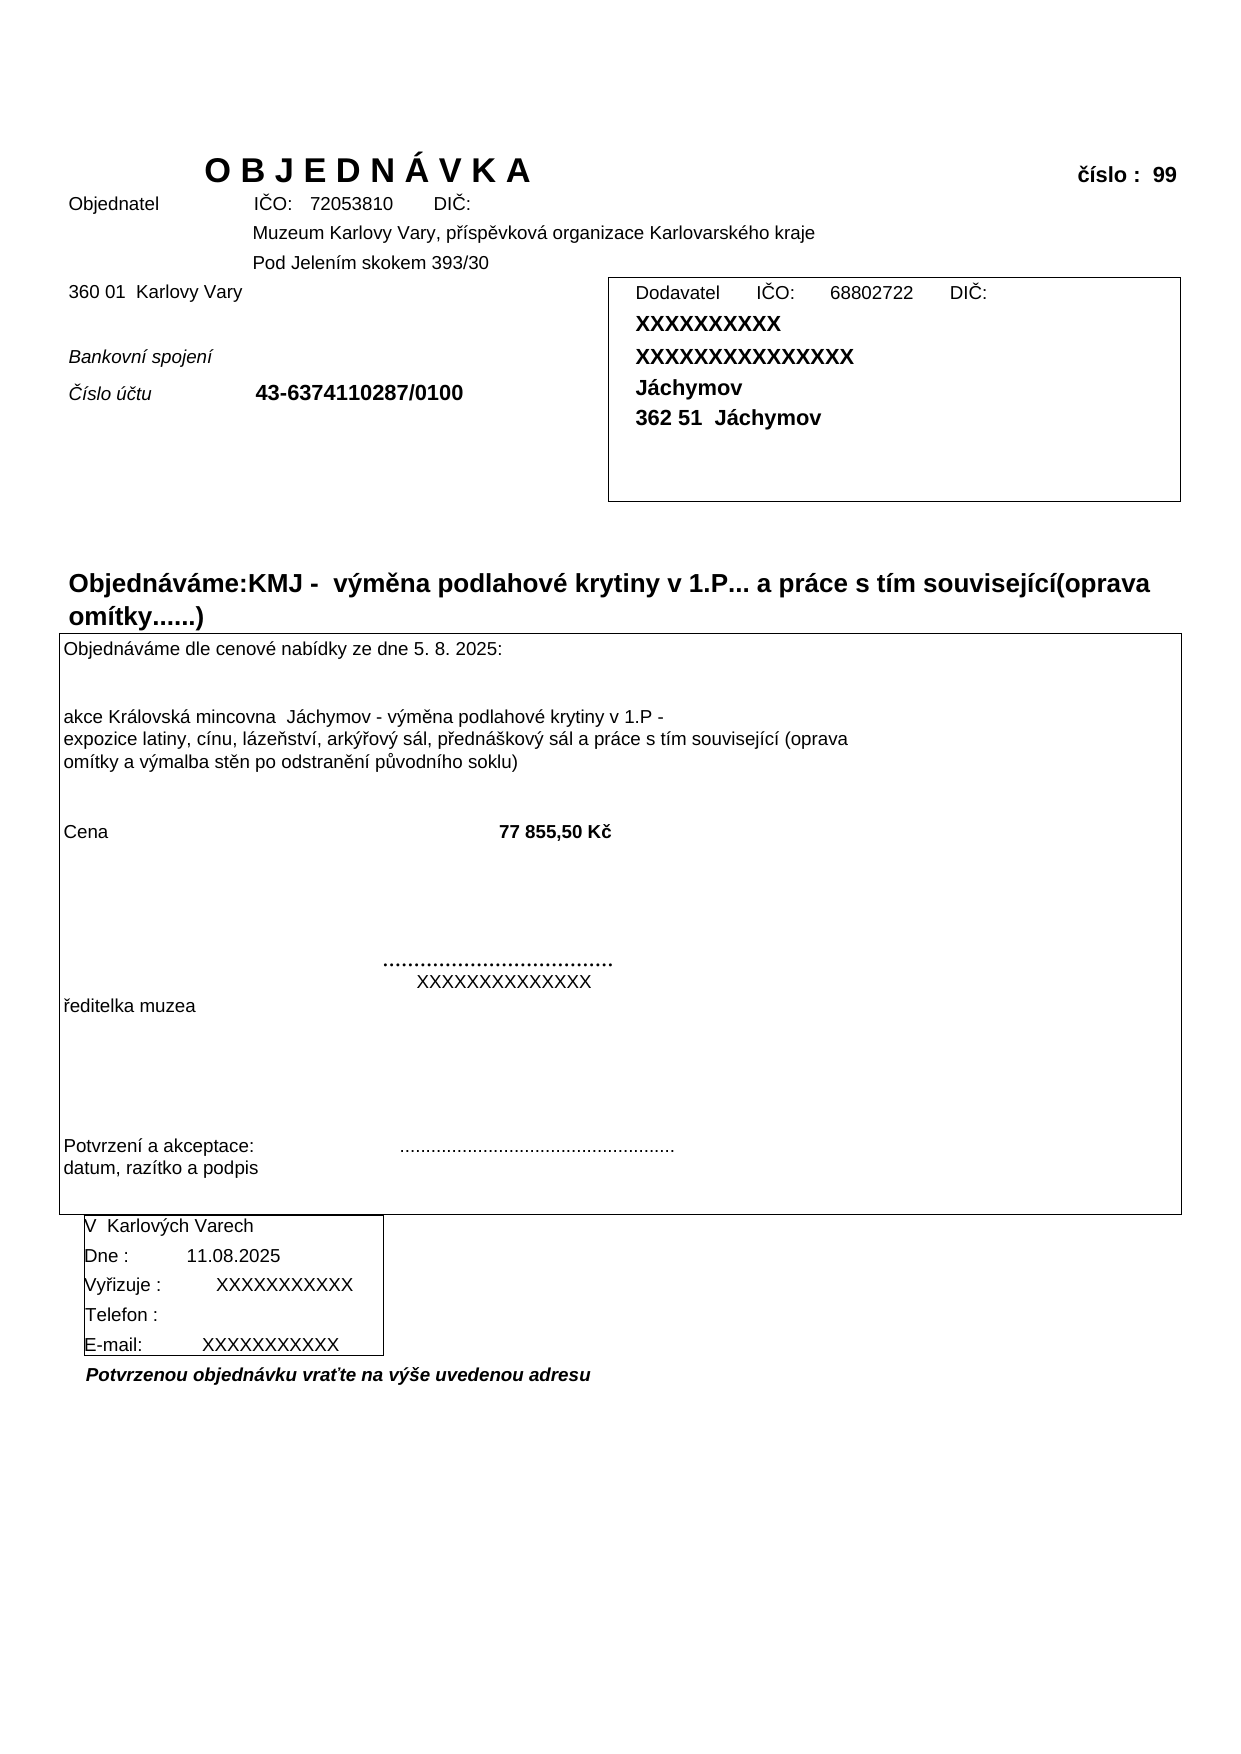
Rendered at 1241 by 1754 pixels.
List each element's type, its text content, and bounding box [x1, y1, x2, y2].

text Objednatel IČO: 72053810 DIČ: [68, 193, 1177, 214]
text V Karlových Varech [85, 1216, 383, 1237]
text Dne : 11.08.2025 [85, 1244, 383, 1266]
text 360 01 Karlovy Vary [68, 281, 608, 303]
text Pod Jelením skokem 393/30 [252, 252, 1177, 273]
text Číslo účtu 43-6374110287/0100 [68, 379, 608, 405]
text Muzeum Karlovy Vary, příspěvková organizace Karlovarského kraje [252, 222, 1177, 244]
text Vyřizuje : XXXXXXXXXXX Telefon : [85, 1273, 383, 1325]
text Potvrzenou objednávku vraťte na výše uvedenou adresu [86, 1363, 1177, 1385]
table_header Objednáváme dle cenové nabídky ze dne 5. 8. 2025: akce Královská mincovna Jáchymov - výměna podlahové krytiny v 1.P - expozice latiny, cínu, lázeňství, arkýřový sál, přednáškový sál a práce s tím související (oprava omítky a výmalba stěn po odstranění původního soklu) Cena 77 855,50 Kč ..................................... XXXXXXXXXXXXXX ředitelka muzea Potvrzení a akceptace: ..................................................... datum, razítko a podpis [60, 634, 1181, 1214]
text O B J E D N Á V K A číslo : 99 [68, 150, 1177, 189]
table_header DIČ: [949, 278, 1180, 501]
text Objednáváme: KMJ - výměna podlahové krytiny v 1.P... a práce s tím související(oprava omítky......) [68, 568, 1177, 631]
text E-mail: XXXXXXXXXXX [85, 1333, 383, 1355]
text Bankovní spojení [68, 345, 608, 367]
table_header Dodavatel IČO: 68802722 XXXXXXXXXX XXXXXXXXXXXXXXX Jáchymov 362 51 Jáchymov [609, 278, 949, 501]
